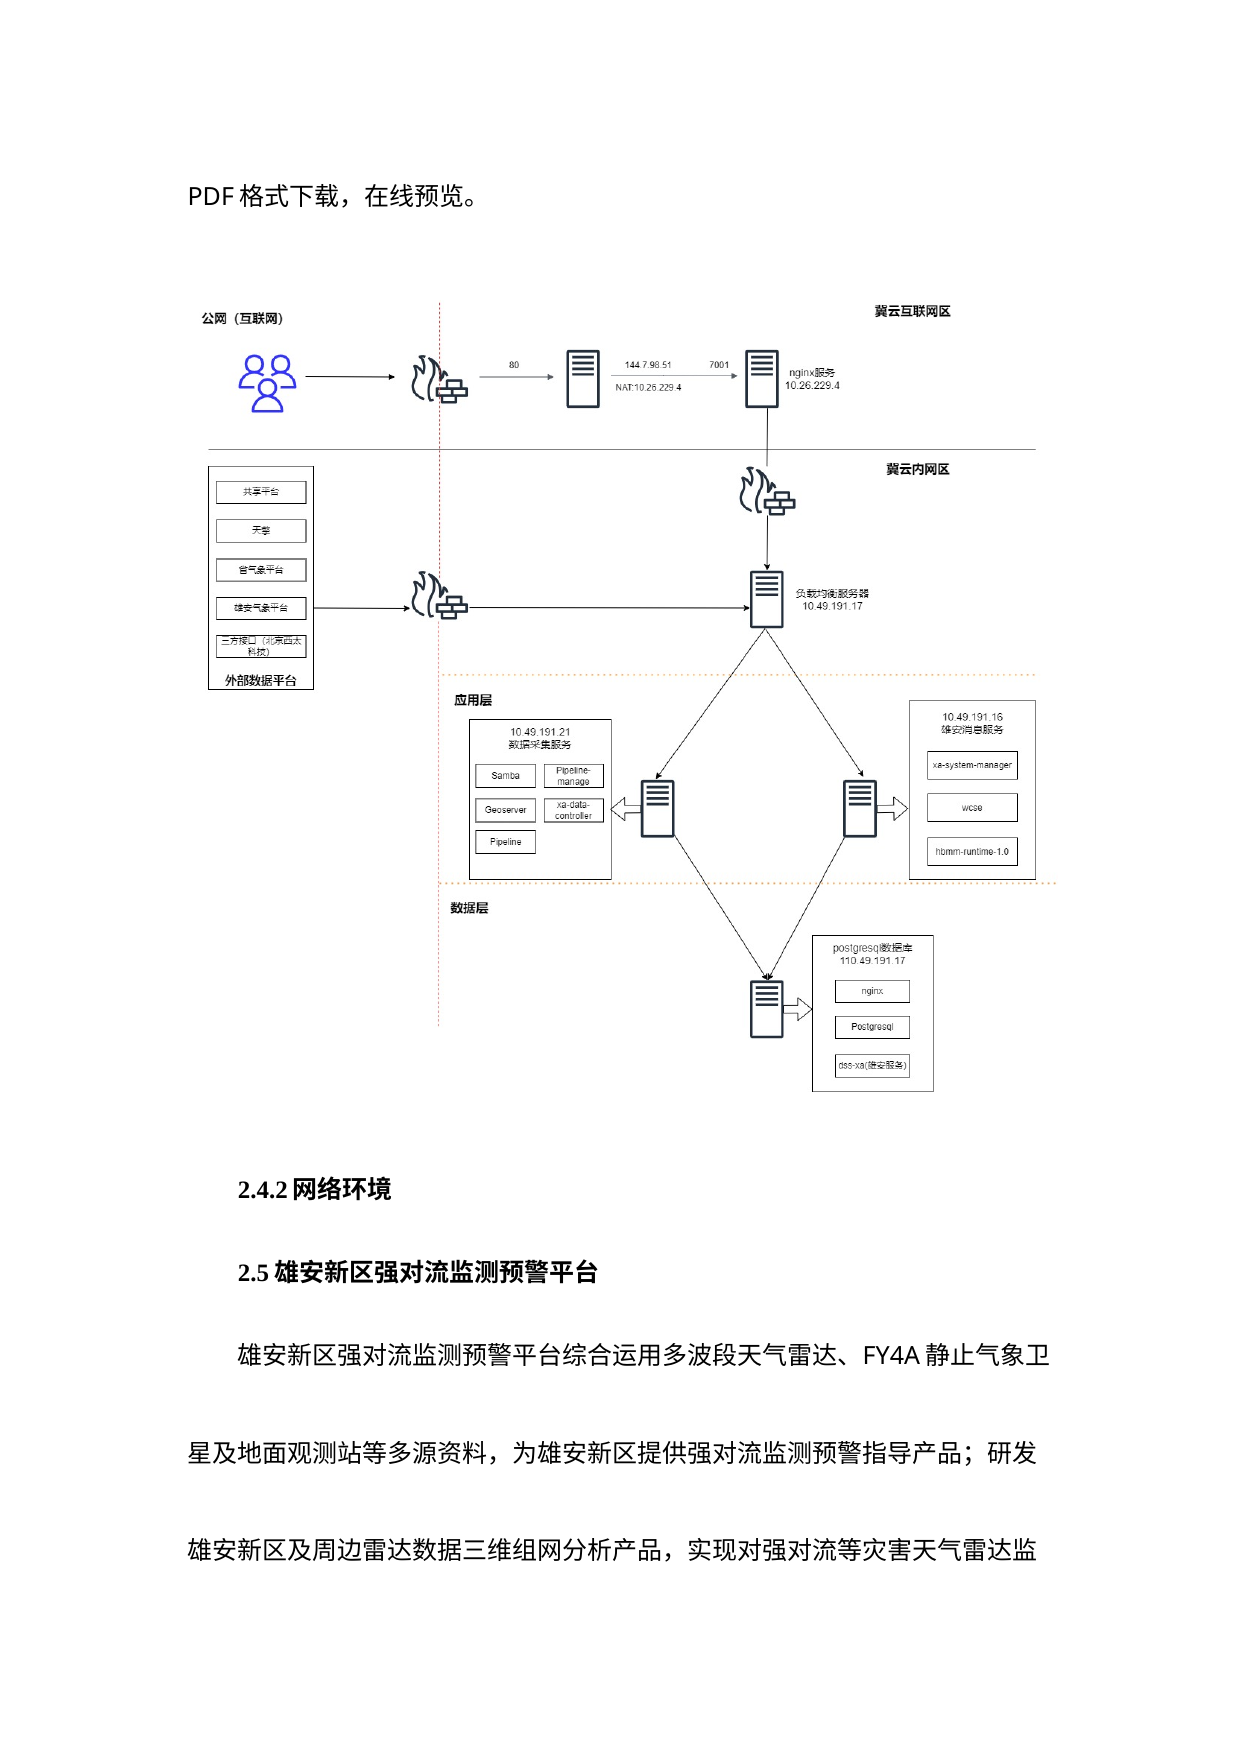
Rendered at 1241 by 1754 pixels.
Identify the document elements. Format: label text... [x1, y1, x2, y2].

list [187, 162, 1053, 227]
picture [193, 300, 1058, 1092]
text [187, 1321, 1053, 1581]
subtitle 2.5雄安新区强对流监测预警平台 [187, 1238, 1053, 1303]
